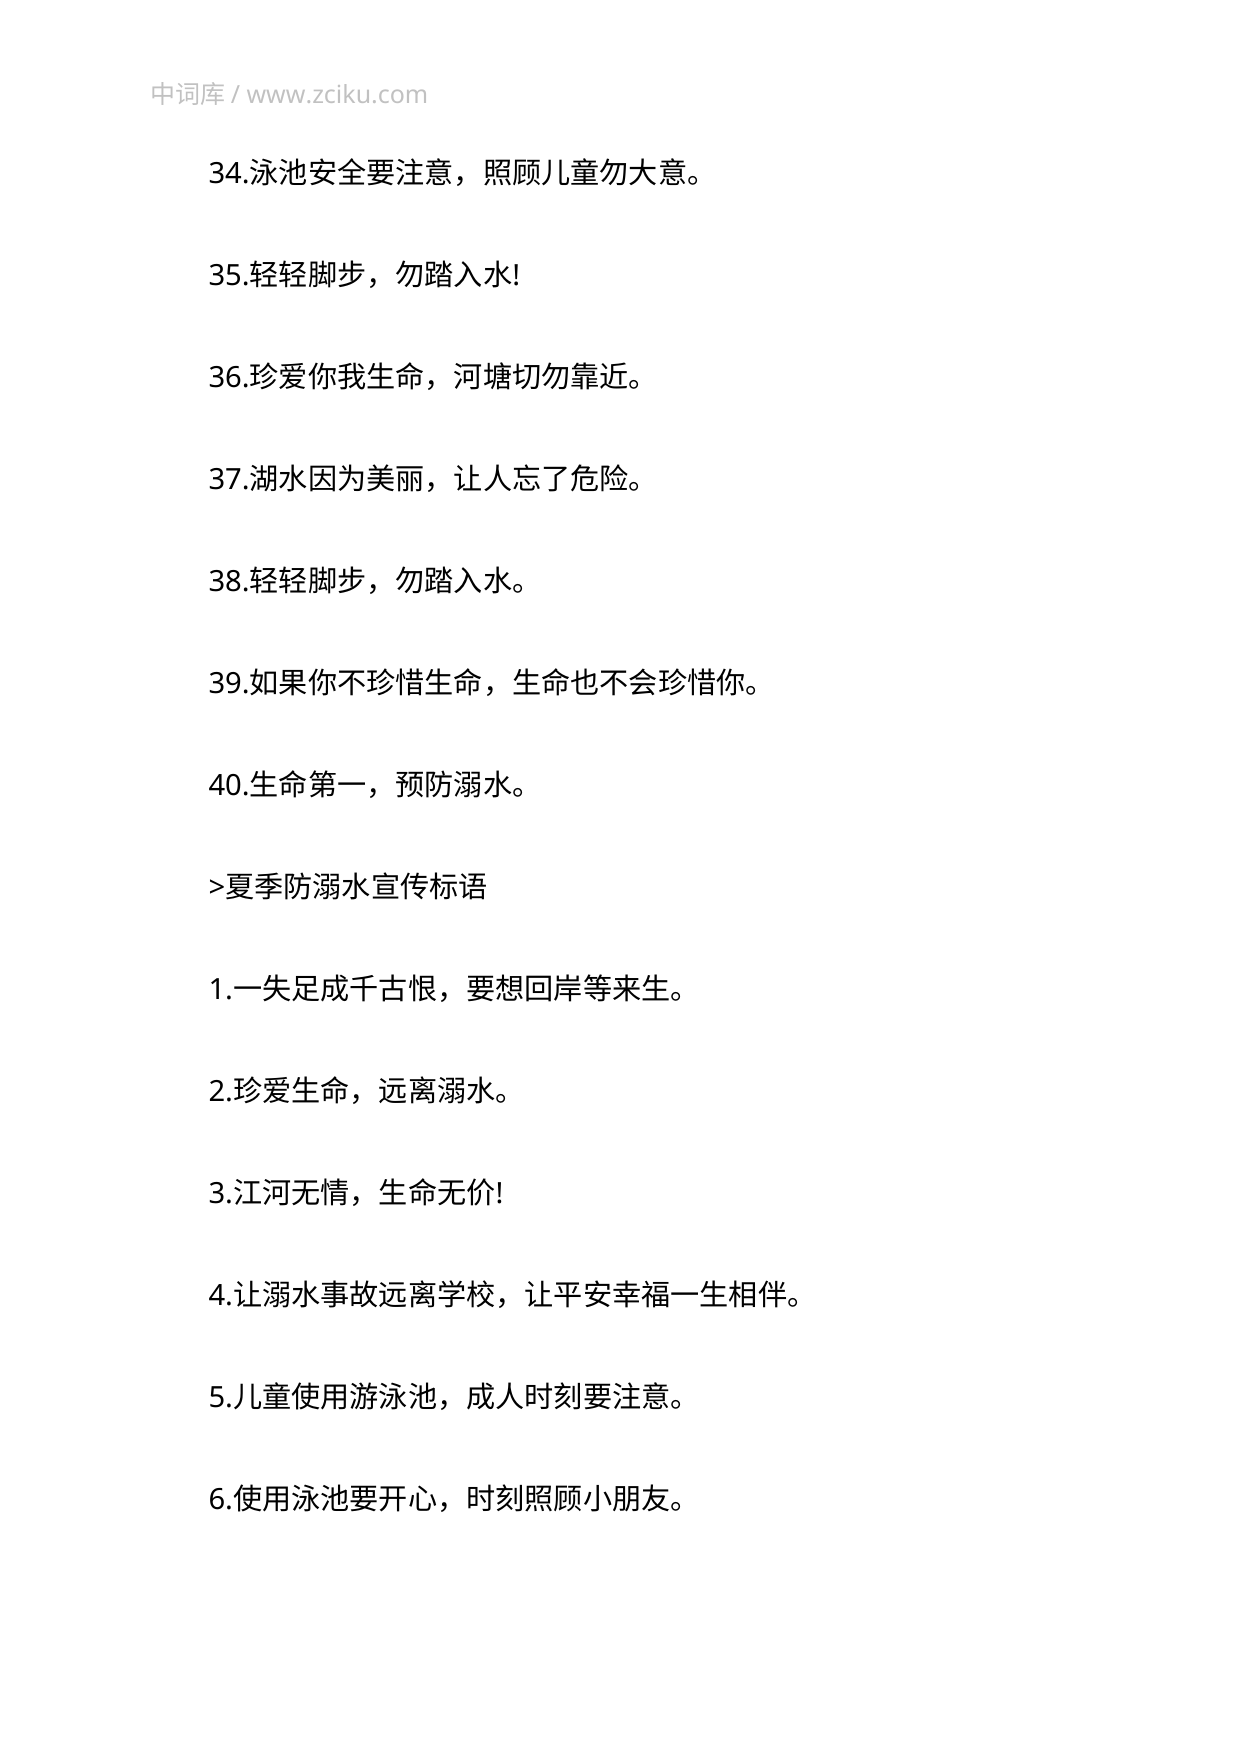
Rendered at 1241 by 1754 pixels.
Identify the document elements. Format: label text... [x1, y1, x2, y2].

text 39.如果你不珍惜生命，生命也不会珍惜你。 [150, 660, 1090, 702]
text 5.儿童使用游泳池，成人时刻要注意。 [150, 1374, 1090, 1416]
text 4.让溺水事故远离学校，让平安幸福一生相伴。 [150, 1272, 1090, 1314]
text 35.轻轻脚步，勿踏入水! [150, 252, 1090, 294]
text 3.江河无情，生命无价! [150, 1170, 1090, 1212]
text 40.生命第一，预防溺水。 [150, 762, 1090, 804]
text 6.使用泳池要开心，时刻照顾小朋友。 [150, 1476, 1090, 1518]
text 34.泳池安全要注意，照顾儿童勿大意。 [150, 150, 1090, 192]
text 37.湖水因为美丽，让人忘了危险。 [150, 456, 1090, 498]
text 2.珍爱生命，远离溺水。 [150, 1068, 1090, 1110]
text 38.轻轻脚步，勿踏入水。 [150, 558, 1090, 600]
text 36.珍爱你我生命，河塘切勿靠近。 [150, 354, 1090, 396]
text >夏季防溺水宣传标语 [150, 864, 1090, 906]
text 1.一失足成千古恨，要想回岸等来生。 [150, 966, 1090, 1008]
